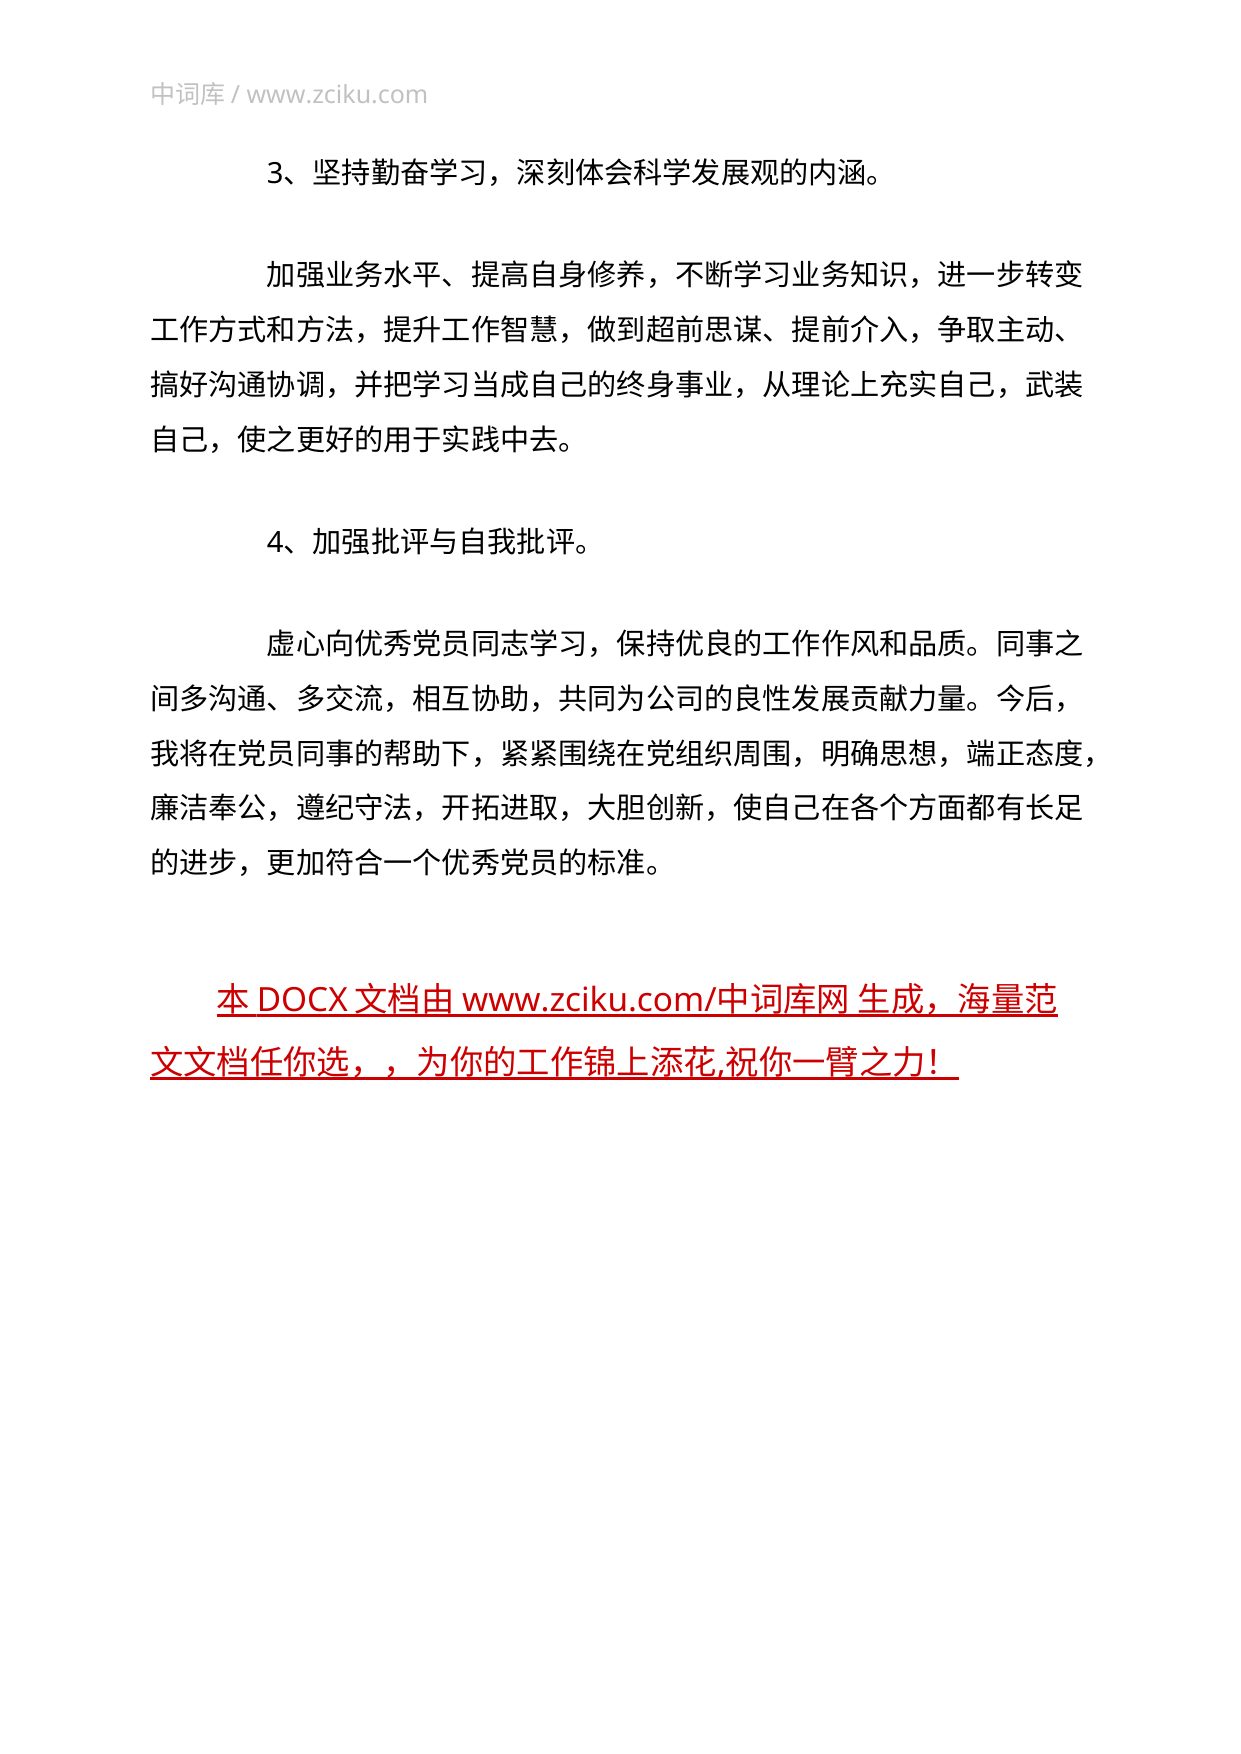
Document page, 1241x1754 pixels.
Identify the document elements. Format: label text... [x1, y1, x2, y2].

text 虚心向优秀党员同志学习，保持优良的工作作风和品质。同事之间多沟通、多交流，相互协助，共同为公司的良性发展贡献力量。今后，我将在党员同事的帮助下，紧紧围绕在党组织周围，明确思想，端正态度，廉洁奉公，遵纪守法，开拓进取，大胆创新，使自己在各个方面都有长足的进步，更加符合一个优秀党员的标准。 [150, 620, 1090, 882]
text 4、加强批评与自我批评。 [150, 518, 1090, 561]
text 本DOCX文档由 www.zciku.com/中词库网 生成，海量范文文档任你选，，为你的工作锦上添花,祝你一臂之力！ [150, 973, 1090, 1084]
text 3、坚持勤奋学习，深刻体会科学发展观的内涵。 [150, 150, 1090, 192]
text 加强业务水平、提高自身修养，不断学习业务知识，进一步转变工作方式和方法，提升工作智慧，做到超前思谋、提前介入，争取主动、搞好沟通协调，并把学习当成自己的终身事业，从理论上充实自己，武装自己，使之更好的用于实践中去。 [150, 252, 1090, 459]
